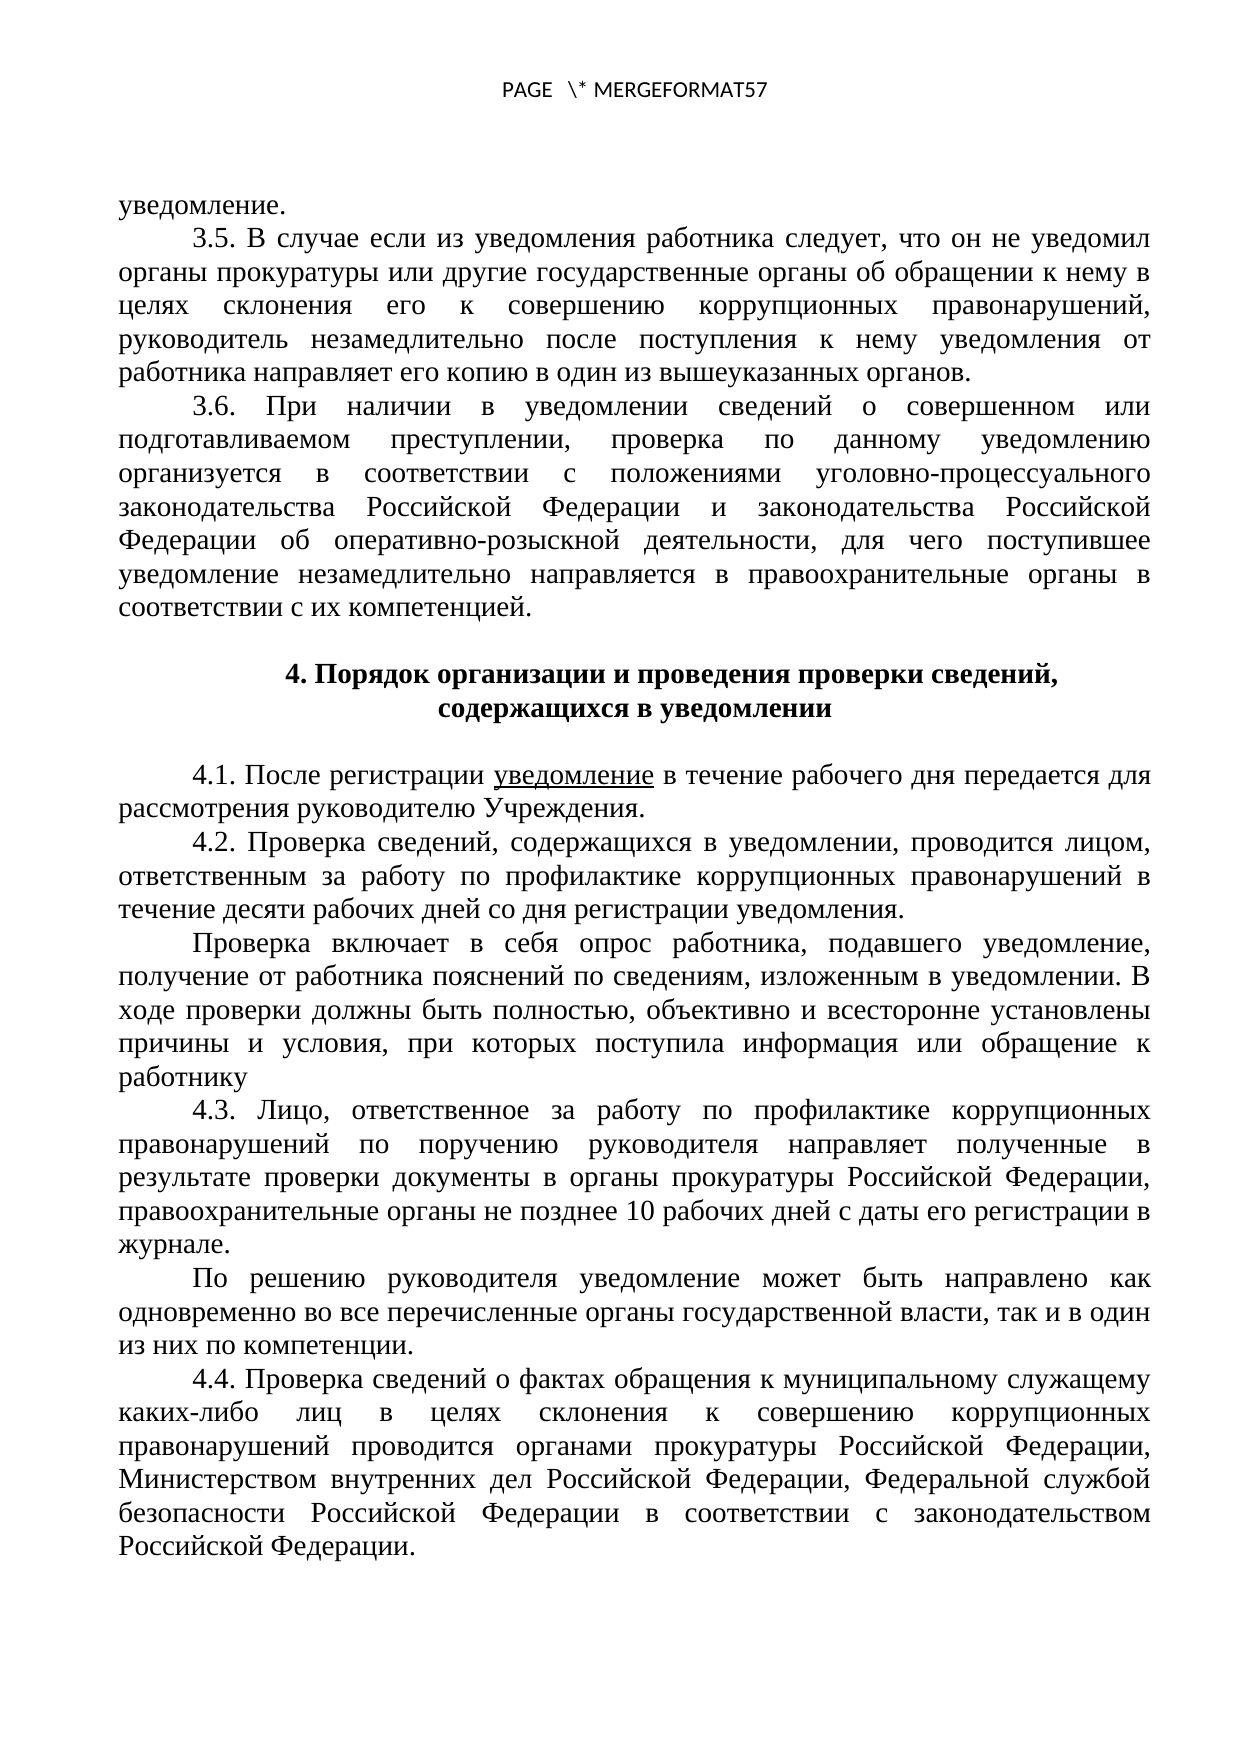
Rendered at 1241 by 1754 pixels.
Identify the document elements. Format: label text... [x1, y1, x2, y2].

text Проверка включает в себя опрос работника, подавшего уведомление, получение от работника пояснений по сведениям, изложенным в уведомлении. В ходе проверки должны быть полностью, объективно и всесторонне установлены причины и условия, при которых поступила информация или обращение к работнику [118, 925, 1152, 1092]
text 3.6. При наличии в уведомлении сведений о совершенном или подготавливаемом преступлении, проверка по данному уведомлению организуется в соответствии с положениями уголовно-процессуального законодательства Российской Федерации и законодательства Российской Федерации об оперативно-розыскной деятельности, для чего поступившее уведомление незамедлительно направляется в правоохранительные органы в соответствии с их компетенцией. [118, 388, 1152, 623]
text 4.1. После регистрации уведомление в течение рабочего дня передается для рассмотрения руководителю Учреждения. [118, 757, 1152, 824]
text По решению руководителя уведомление может быть направлено как одновременно во все перечисленные органы государственной власти, так и в один из них по компетенции. [118, 1260, 1152, 1361]
text 4.4. Проверка сведений о фактах обращения к муниципальному служащему каких-либо лиц в целях склонения к совершению коррупционных правонарушений проводится органами прокуратуры Российской Федерации, Министерством внутренних дел Российской Федерации, Федеральной службой безопасности Российской Федерации в соответствии с законодательством Российской Федерации. [118, 1361, 1152, 1562]
text 4.2. Проверка сведений, содержащихся в уведомлении, проводится лицом, ответственным за работу по профилактике коррупционных правонарушений в течение десяти рабочих дней со дня регистрации уведомления. [118, 824, 1152, 925]
text 4.3. Лицо, ответственное за работу по профилактике коррупционных правонарушений по поручению руководителя направляет полученные в результате проверки документы в органы прокуратуры Российской Федерации, правоохранительные органы не позднее 10 рабочих дней с даты его регистрации в журнале. [118, 1092, 1152, 1260]
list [118, 187, 1152, 220]
text 3.5. В случае если из уведомления работника следует, что он не уведомил органы прокуратуры или другие государственные органы об обращении к нему в целях склонения его к совершению коррупционных правонарушений, руководитель незамедлительно после поступления к нему уведомления от работника направляет его копию в один из вышеуказанных органов. [118, 220, 1152, 388]
text 4. Порядок организации и проведения проверки сведений, содержащихся в уведомлении [118, 656, 1152, 723]
